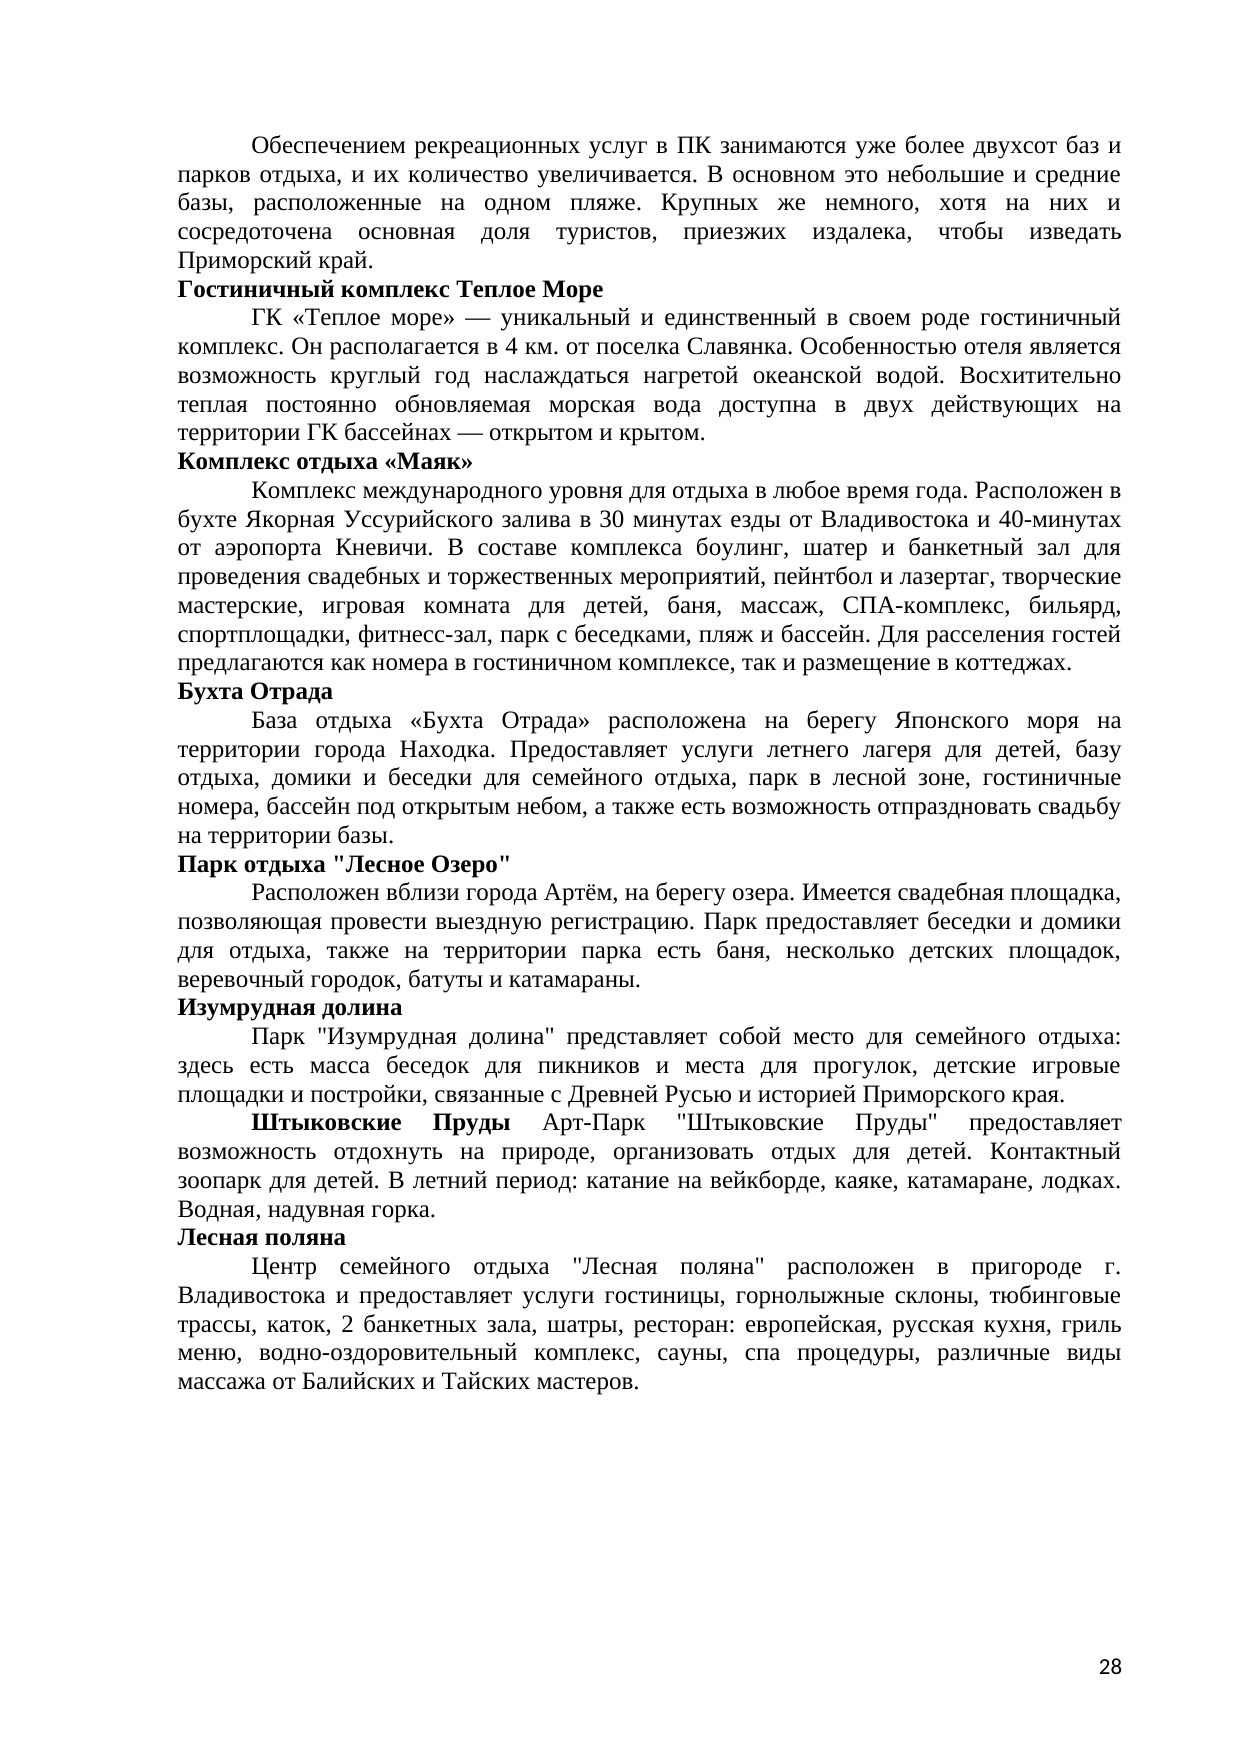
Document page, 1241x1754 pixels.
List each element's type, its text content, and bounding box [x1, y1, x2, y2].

text ГК «Теплое море» — уникальный и единственный в своем роде гостиничный комплекс. Он располагается в 4 км. от поселка Славянка. Особенностью отеля является возможность круглый год наслаждаться нагретой океанской водой. Восхитительно теплая постоянно обновляемая морская вода доступна в двух действующих на территории ГК бассейнах — открытом и крытом. [177, 302, 1122, 446]
text Обеспечением рекреационных услуг в ПК занимаются уже более двухсот баз и парков отдыха, и их количество увеличивается. В основном это небольшие и средние базы, расположенные на одном пляже. Крупных же немного, хотя на них и сосредоточена основная доля туристов, приезжих издалека, чтобы изведать Приморский край. [177, 130, 1122, 274]
text Гостиничный комплекс Теплое Море [177, 274, 1122, 302]
text База отдыха «Бухта Отрада» расположена на берегу Японского моря на территории города Находка. Предоставляет услуги летнего лагеря для детей, базу отдыха, домики и беседки для семейного отдыха, парк в лесной зоне, гостиничные номера, бассейн под открытым небом, а также есть возможность отпраздновать свадьбу на территории базы. [177, 705, 1122, 849]
text Центр семейного отдыха "Лесная поляна" расположен в пригороде г. Владивостока и предоставляет услуги гостиницы, горнолыжные склоны, тюбинговые трассы, каток, 2 банкетных зала, шатры, ресторан: европейская, русская кухня, гриль меню, водно-оздоровительный комплекс, сауны, спа процедуры, различные виды массажа от Балийских и Тайских мастеров. [177, 1251, 1122, 1395]
text Изумрудная долина [177, 992, 1122, 1021]
text Парк "Изумрудная долина" представляет собой место для семейного отдыха: здесь есть масса беседок для пикников и места для прогулок, детские игровые площадки и постройки, связанные с Древней Русью и историей Приморского края. [177, 1021, 1122, 1107]
text Комплекс отдыха «Маяк» [177, 446, 1122, 475]
text Парк отдыха "Лесное Озеро" [177, 849, 1122, 877]
text Расположен вблизи города Артём, на берегу озера. Имеется свадебная площадка, позволяющая провести выездную регистрацию. Парк предоставляет беседки и домики для отдыха, также на территории парка есть баня, несколько детских площадок, веревочный городок, батуты и катамараны. [177, 877, 1122, 992]
text Бухта Отрада [177, 676, 1122, 705]
text Штыковские Пруды Арт-Парк "Штыковские Пруды" предоставляет возможность отдохнуть на природе, организовать отдых для детей. Контактный зоопарк для детей. В летний период: катание на вейкборде, каяке, катамаране, лодках. Водная, надувная горка. [177, 1107, 1122, 1222]
text Лесная поляна [177, 1222, 1122, 1251]
text Комплекс международного уровня для отдыха в любое время года. Расположен в бухте Якорная Уссурийского залива в 30 минутах езды от Владивостока и 40-минутах от аэропорта Кневичи. В составе комплекса боулинг, шатер и банкетный зал для проведения свадебных и торжественных мероприятий, пейнтбол и лазертаг, творческие мастерские, игровая комната для детей, баня, массаж, СПА-комплекс, бильярд, спортплощадки, фитнесс-зал, парк с беседками, пляж и бассейн. Для расселения гостей предлагаются как номера в гостиничном комплексе, так и размещение в коттеджах. [177, 475, 1122, 676]
